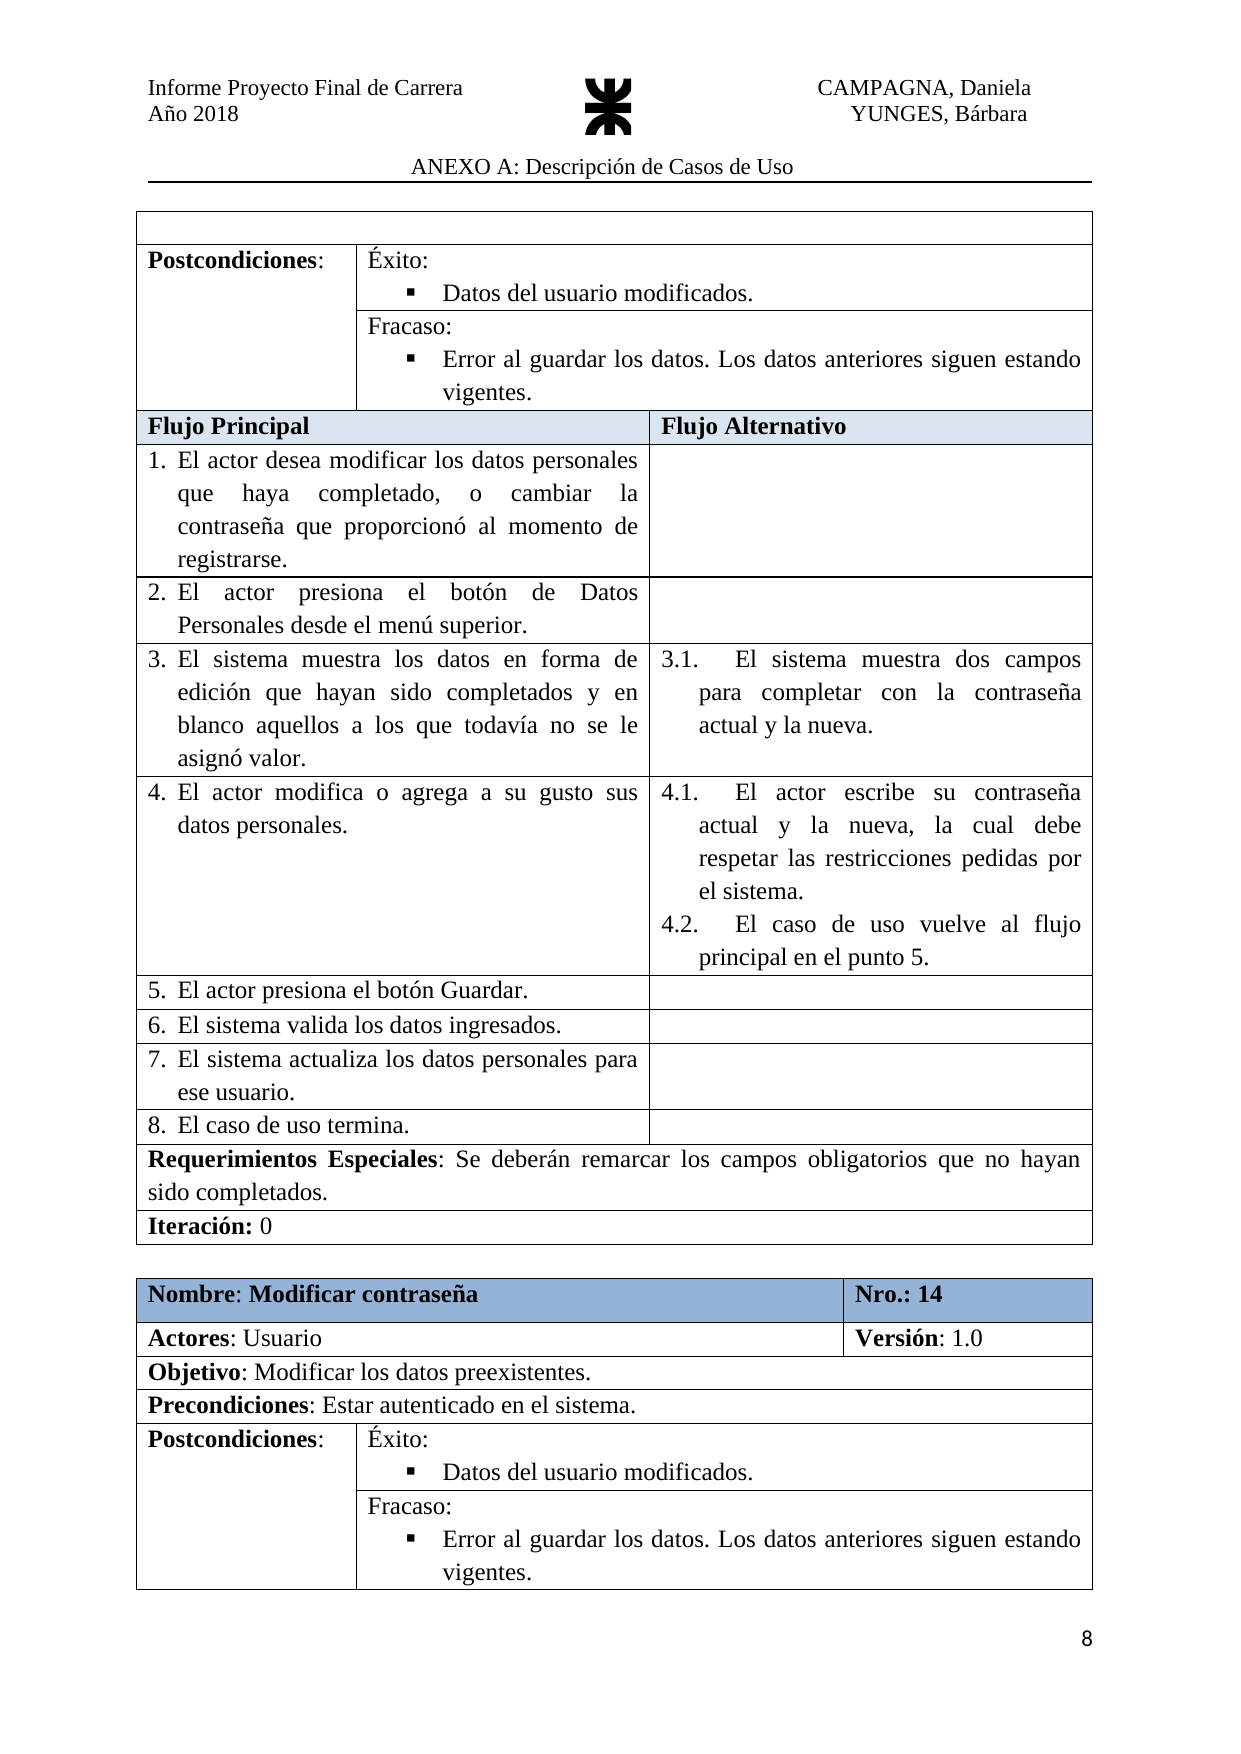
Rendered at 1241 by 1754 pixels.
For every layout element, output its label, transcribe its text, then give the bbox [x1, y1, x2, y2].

table_cell El actor modifica o agrega a su gusto sus datos personales. [137, 777, 649, 974]
table_cell [650, 578, 1092, 643]
table_cell El sistema muestra los datos en forma de edición que hayan sido completados y en blanco aquellos a los que todavía no se le asignó valor. [137, 644, 649, 776]
table_cell El sistema actualiza los datos personales para ese usuario. [137, 1044, 649, 1109]
table_cell Precondiciones: Estar autenticado en el sistema. [137, 1390, 1092, 1423]
table_cell El sistema valida los datos ingresados. [137, 1010, 649, 1043]
table_cell [650, 976, 1092, 1009]
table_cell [137, 212, 1092, 244]
table_cell Versión: 1.0 [844, 1323, 1092, 1356]
table_cell Objetivo: Modificar los datos preexistentes. [137, 1357, 1092, 1389]
table_cell El actor escribe su contraseña actual y la nueva, la cual debe respetar las restricciones pedidas por el sistema. El caso de uso vuelve al flujo principal en el punto 5. [650, 777, 1092, 974]
table_cell El sistema muestra dos campos para completar con la contraseña actual y la nueva. [650, 644, 1092, 776]
table_header Nro.: 14 [844, 1279, 1092, 1322]
table_cell Fracaso: Error al guardar los datos. Los datos anteriores siguen estando vigentes. [357, 1491, 1092, 1589]
table_cell Requerimientos Especiales: Se deberán remarcar los campos obligatorios que no hayan sido completados. [137, 1145, 1092, 1210]
table_cell Flujo Principal [137, 411, 649, 444]
table_cell [650, 1044, 1092, 1109]
table_cell Éxito: Datos del usuario modificados. [357, 245, 1092, 310]
table_cell [650, 1110, 1092, 1143]
table_cell El actor desea modificar los datos personales que haya completado, o cambiar la contraseña que proporcionó al momento de registrarse. [137, 445, 649, 576]
table_cell Postcondiciones: [137, 1424, 356, 1589]
table_cell Flujo Alternativo [650, 411, 1092, 444]
picture [584, 78, 632, 135]
table_cell El actor presiona el botón Guardar. [137, 976, 649, 1009]
table_cell Actores: Usuario [137, 1323, 843, 1356]
table_cell El actor presiona el botón de Datos Personales desde el menú superior. [137, 578, 649, 643]
table_header Nombre: Modificar contraseña [137, 1279, 843, 1322]
table_cell El caso de uso termina. [137, 1110, 649, 1143]
table_cell [650, 445, 1092, 576]
table_cell Iteración: 0 [137, 1211, 1092, 1244]
table_cell Fracaso: Error al guardar los datos. Los datos anteriores siguen estando vigentes. [357, 311, 1092, 410]
table_cell Postcondiciones: [137, 245, 356, 410]
table_cell [650, 1010, 1092, 1043]
table_cell Éxito: Datos del usuario modificados. [357, 1424, 1092, 1490]
